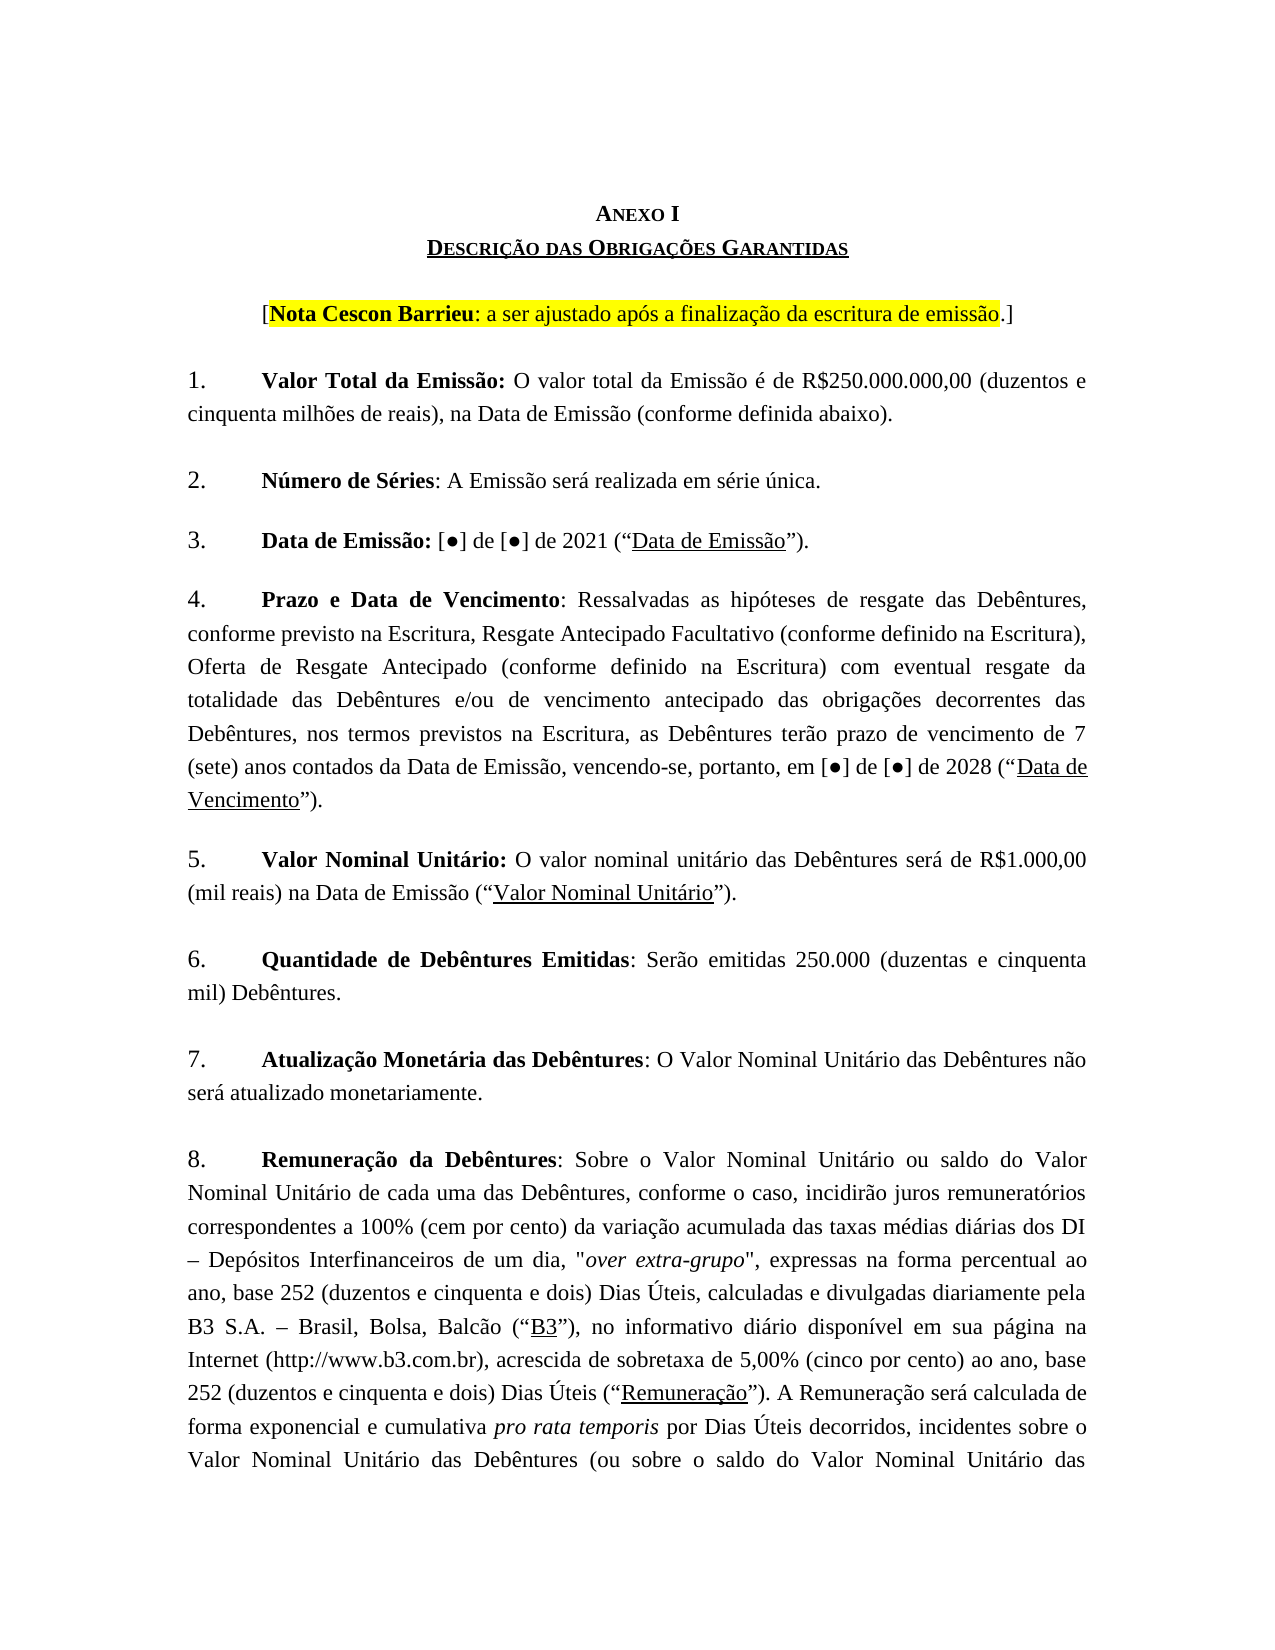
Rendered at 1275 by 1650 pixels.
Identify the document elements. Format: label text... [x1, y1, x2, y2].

text Anexo I [187, 195, 1087, 228]
list Valor Nominal Unitário: O valor nominal unitário das Debêntures será de R$1.000,00 (mil reais) na Data de Emissão (“Valor Nominal Unitário”). [187, 841, 1087, 907]
list Data de Emissão: [●] de [●] de 2021 (“Data de Emissão”). [187, 521, 1087, 555]
list Prazo e Data de Vencimento: Ressalvadas as hipóteses de resgate das Debêntures, conforme previsto na Escritura, Resgate Antecipado Facultativo (conforme definido na Escritura), Oferta de Resgate Antecipado (conforme definido na Escritura) com eventual resgate da totalidade das Debêntures e/ou de vencimento antecipado das obrigações decorrentes das Debêntures, nos termos previstos na Escritura, as Debêntures terão prazo de vencimento de 7 (sete) anos contados da Data de Emissão, vencendo-se, portanto, em [●] de [●] de 2028 (“Data de Vencimento”). [187, 581, 1087, 814]
list Quantidade de Debêntures Emitidas: Serão emitidas 250.000 (duzentas e cinquenta mil) Debêntures. [187, 941, 1087, 1007]
list Valor Total da Emissão: O valor total da Emissão é de R$250.000.000,00 (duzentos e cinquenta milhões de reais), na Data de Emissão (conforme definida abaixo). [187, 362, 1087, 428]
list Número de Séries: A Emissão será realizada em série única. [187, 462, 1087, 495]
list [187, 1141, 1087, 1474]
list Atualização Monetária das Debêntures: O Valor Nominal Unitário das Debêntures não será atualizado monetariamente. [187, 1041, 1087, 1107]
text [Nota Cescon Barrieu: a ser ajustado após a finalização da escritura de emissão.] [187, 295, 1087, 328]
text Descrição das Obrigações Garantidas [187, 228, 1087, 262]
